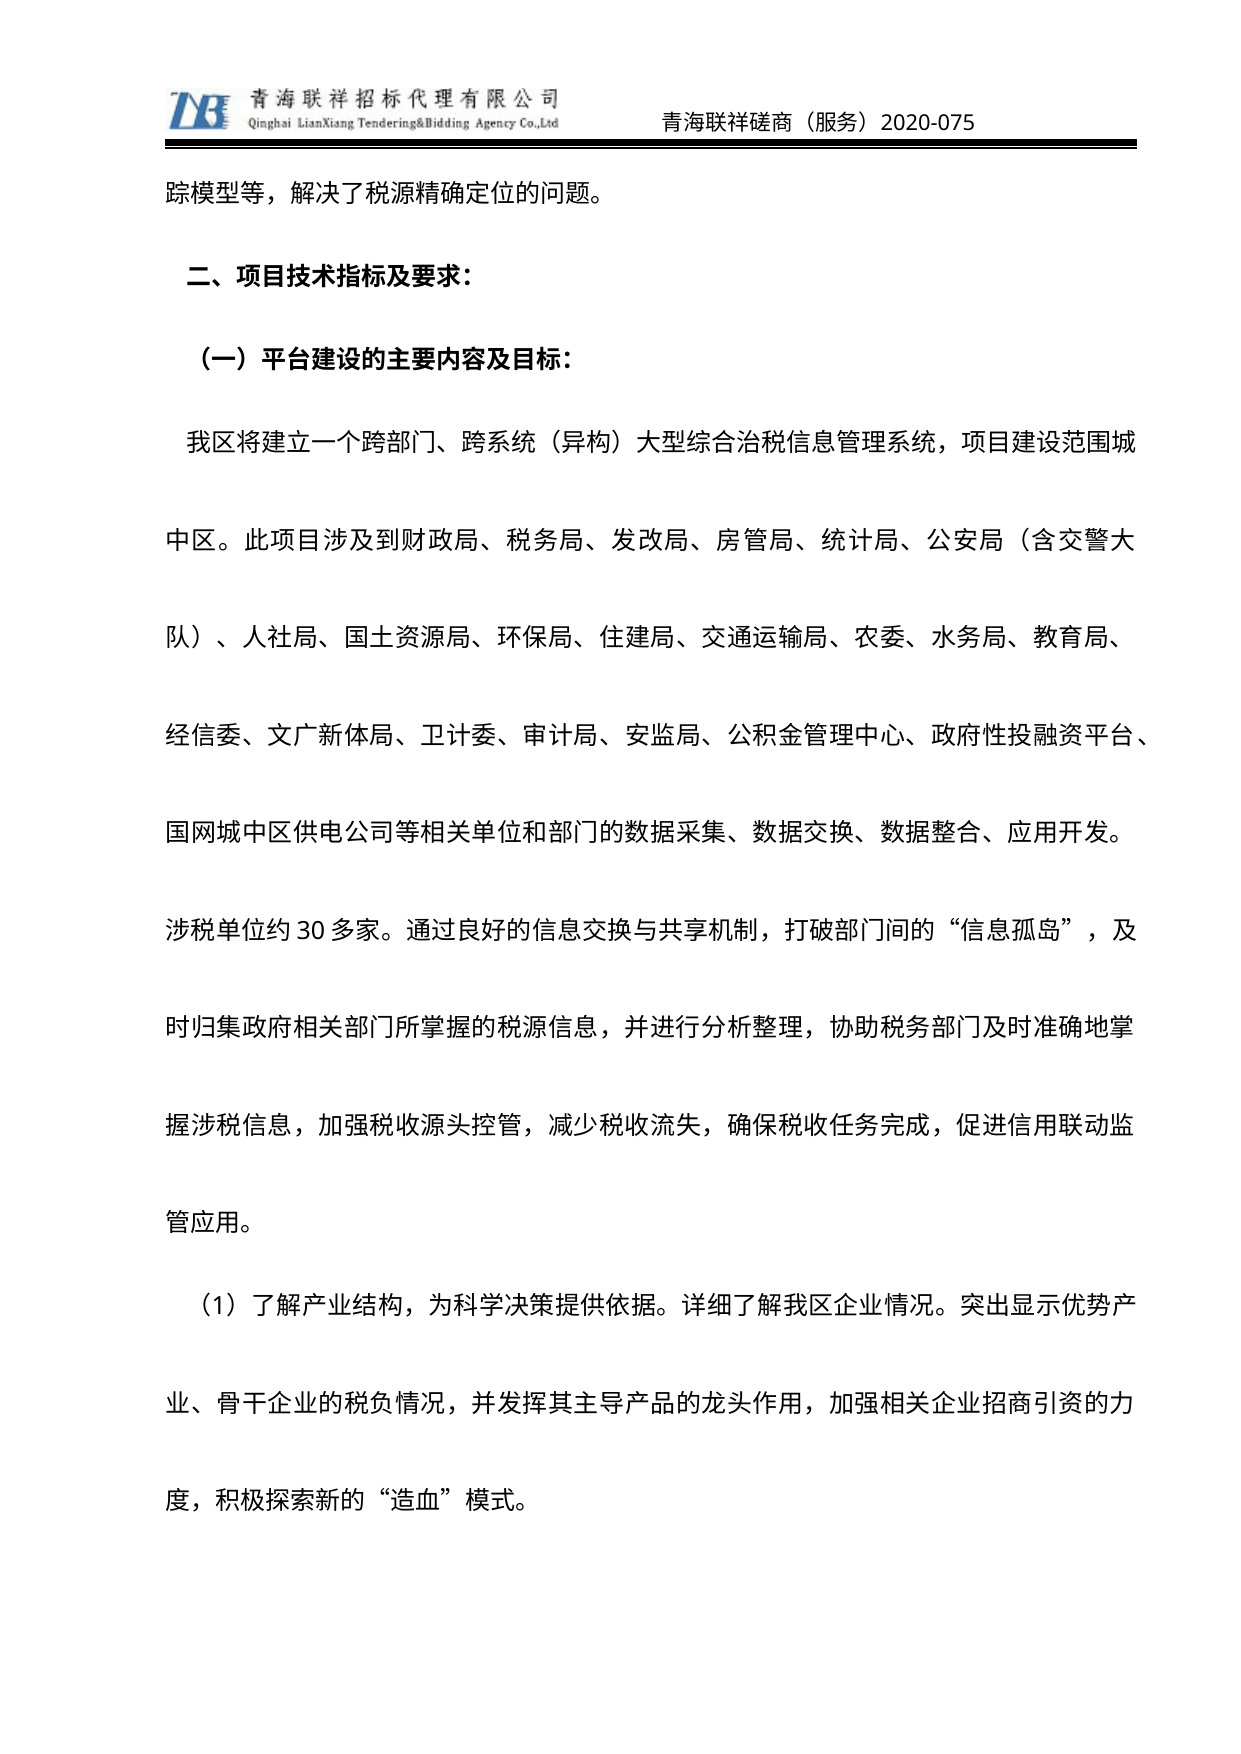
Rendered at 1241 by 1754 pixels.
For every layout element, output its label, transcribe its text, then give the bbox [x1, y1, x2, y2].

text （1）了解产业结构，为科学决策提供依据。详细了解我区企业情况。突出显示优势产业、骨干企业的税负情况，并发挥其主导产品的龙头作用，加强相关企业招商引资的力度，积极探索新的“造血”模式。 [165, 1271, 1137, 1531]
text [165, 159, 1137, 224]
picture [165, 88, 560, 131]
text 我区将建立一个跨部门、跨系统（异构）大型综合治税信息管理系统，项目建设范围城中区。此项目涉及到财政局、税务局、发改局、房管局、统计局、公安局（含交警大队）、人社局、国土资源局、环保局、住建局、交通运输局、农委、水务局、教育局、经信委、文广新体局、卫计委、审计局、安监局、公积金管理中心、政府性投融资平台、国网城中区供电公司等相关单位和部门的数据采集、数据交换、数据整合、应用开发。涉税单位约30多家。通过良好的信息交换与共享机制，打破部门间的“信息孤岛”，及时归集政府相关部门所掌握的税源信息，并进行分析整理，协助税务部门及时准确地掌握涉税信息，加强税收源头控管，减少税收流失，确保税收任务完成，促进信用联动监管应用。 [165, 408, 1137, 1253]
text （一）平台建设的主要内容及目标： [165, 325, 1137, 390]
text 二、项目技术指标及要求： [165, 242, 1137, 307]
